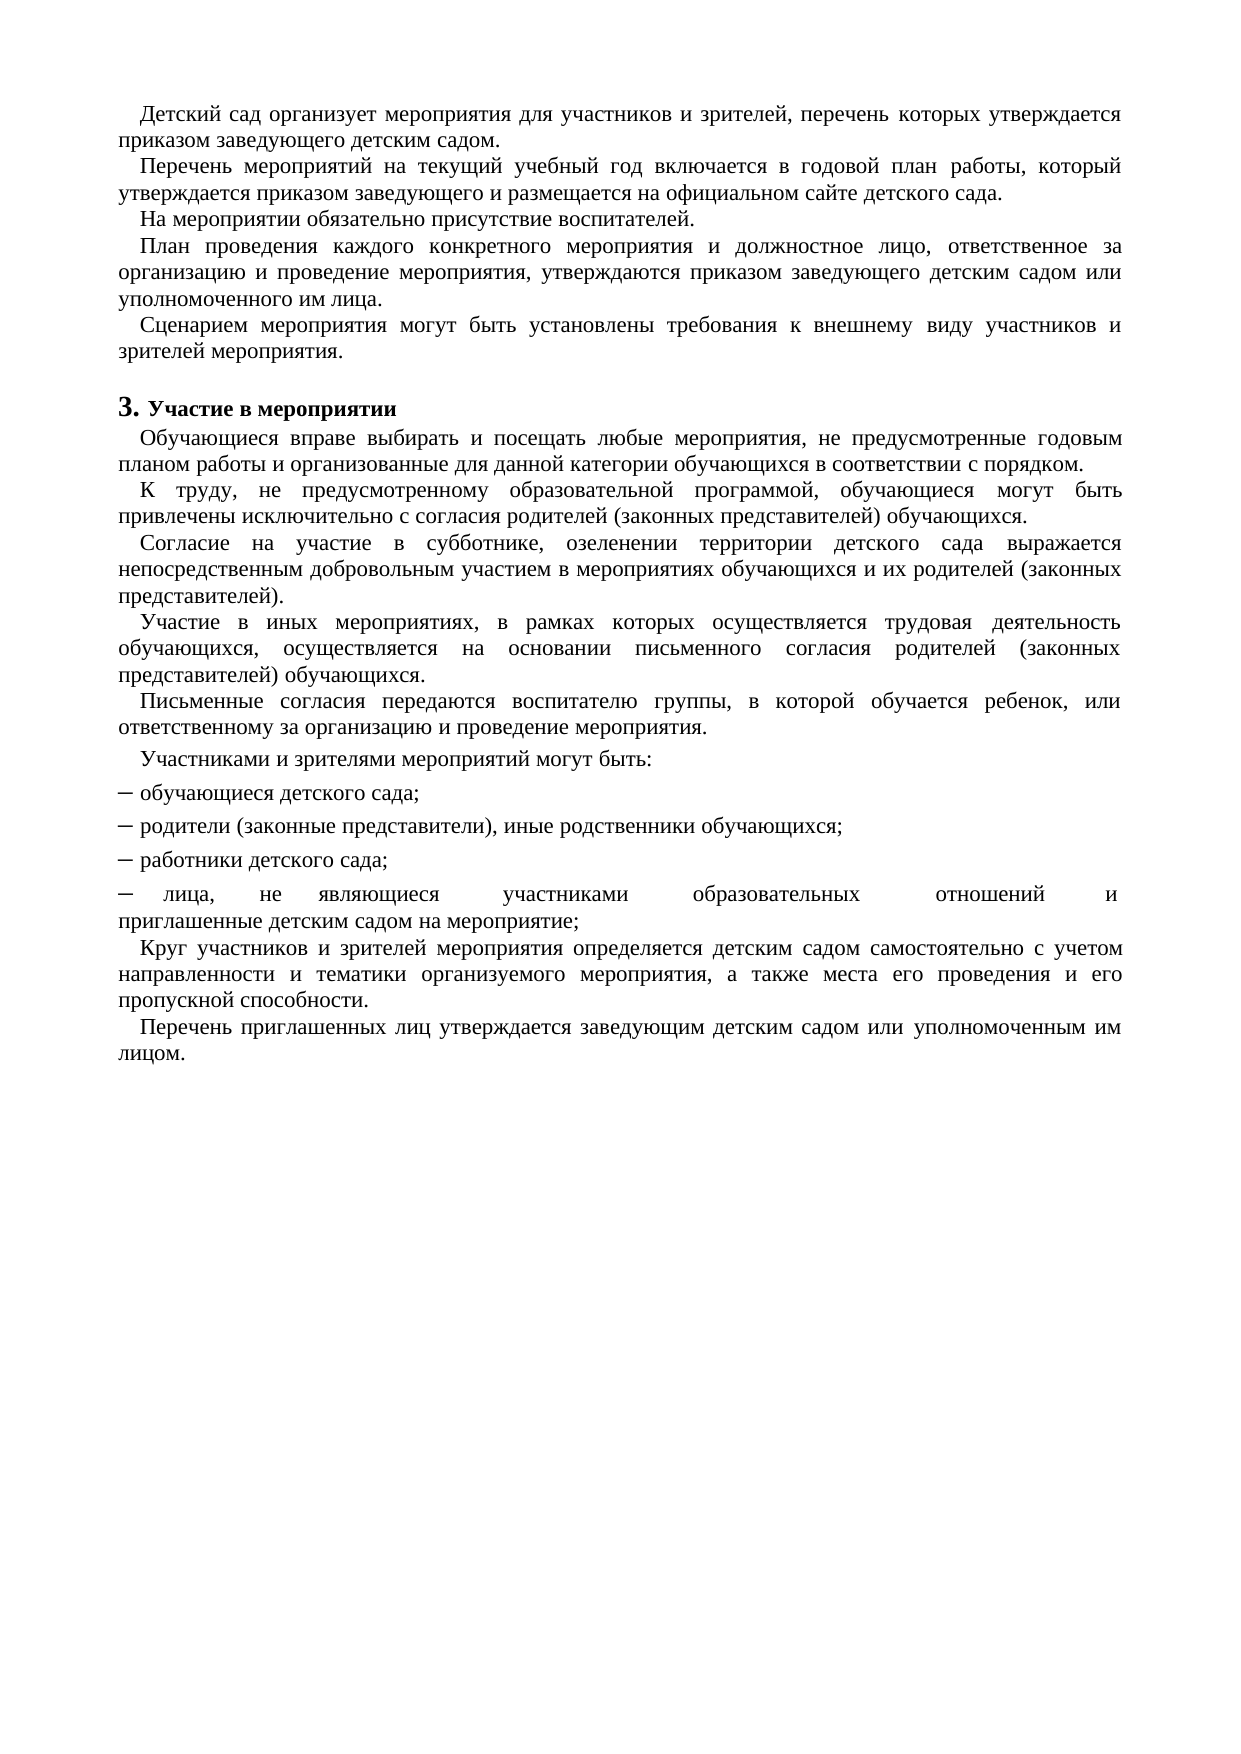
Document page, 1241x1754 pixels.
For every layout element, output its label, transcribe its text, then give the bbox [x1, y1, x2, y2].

list родители (законные представители), иные родственники обучающихся; [118, 807, 1140, 840]
list Перечень приглашенных лиц утверждается заведующим детским садом или уполномоченным им лицом. [118, 1013, 1121, 1066]
list К труду, не предусмотренному образовательной программой, обучающиеся могут быть привлечены исключительно с согласия родителей (законных представителей) обучающихся. [118, 476, 1122, 529]
list Перечень мероприятий на текущий учебный год включается в годовой план работы, который утверждается приказом заведующего и размещается на официальном сайте детского сада. [118, 153, 1121, 205]
list работники детского сада; [118, 840, 1140, 874]
list Участие в иных мероприятиях, в рамках которых осуществляется трудовая деятельность обучающихся, осуществляется на основании письменного согласия родителей (законных представителей) обучающихся. [118, 608, 1121, 687]
list Участниками и зрителями мероприятий могут быть: [118, 740, 1140, 773]
list обучающиеся детского сада; [118, 773, 1140, 807]
list лица, не являющиеся участниками образовательных отношений и приглашенные детским садом на мероприятие; [118, 874, 1121, 934]
list Письменные согласия передаются воспитателю группы, в которой обучается ребенок, или ответственному за организацию и проведение мероприятия. [118, 687, 1121, 740]
list Сценарием мероприятия могут быть установлены требования к внешнему виду участников и зрителей мероприятия. [118, 311, 1121, 364]
list Обучающиеся вправе выбирать и посещать любые мероприятия, не предусмотренные годовым планом работы и организованные для данной категории обучающихся в соответствии с порядком. [118, 423, 1122, 476]
list Круг участников и зрителей мероприятия определяется детским садом самостоятельно с учетом направленности и тематики организуемого мероприятия, а также места его проведения и его пропускной способности. [118, 934, 1123, 1013]
list План проведения каждого конкретного мероприятия и должностное лицо, ответственное за организацию и проведение мероприятия, утверждаются приказом заведующего детским садом или уполномоченного им лица. [118, 232, 1122, 311]
list На мероприятии обязательно присутствие воспитателей. [118, 205, 1121, 232]
list Детский сад организует мероприятия для участников и зрителей, перечень которых утверждается приказом заведующего детским садом. [118, 100, 1121, 153]
subtitle Участие в мероприятии [118, 390, 1140, 423]
list Согласие на участие в субботнике, озеленении территории детского сада выражается непосредственным добровольным участием в мероприятиях обучающихся и их родителей (законных представителей). [118, 529, 1122, 608]
